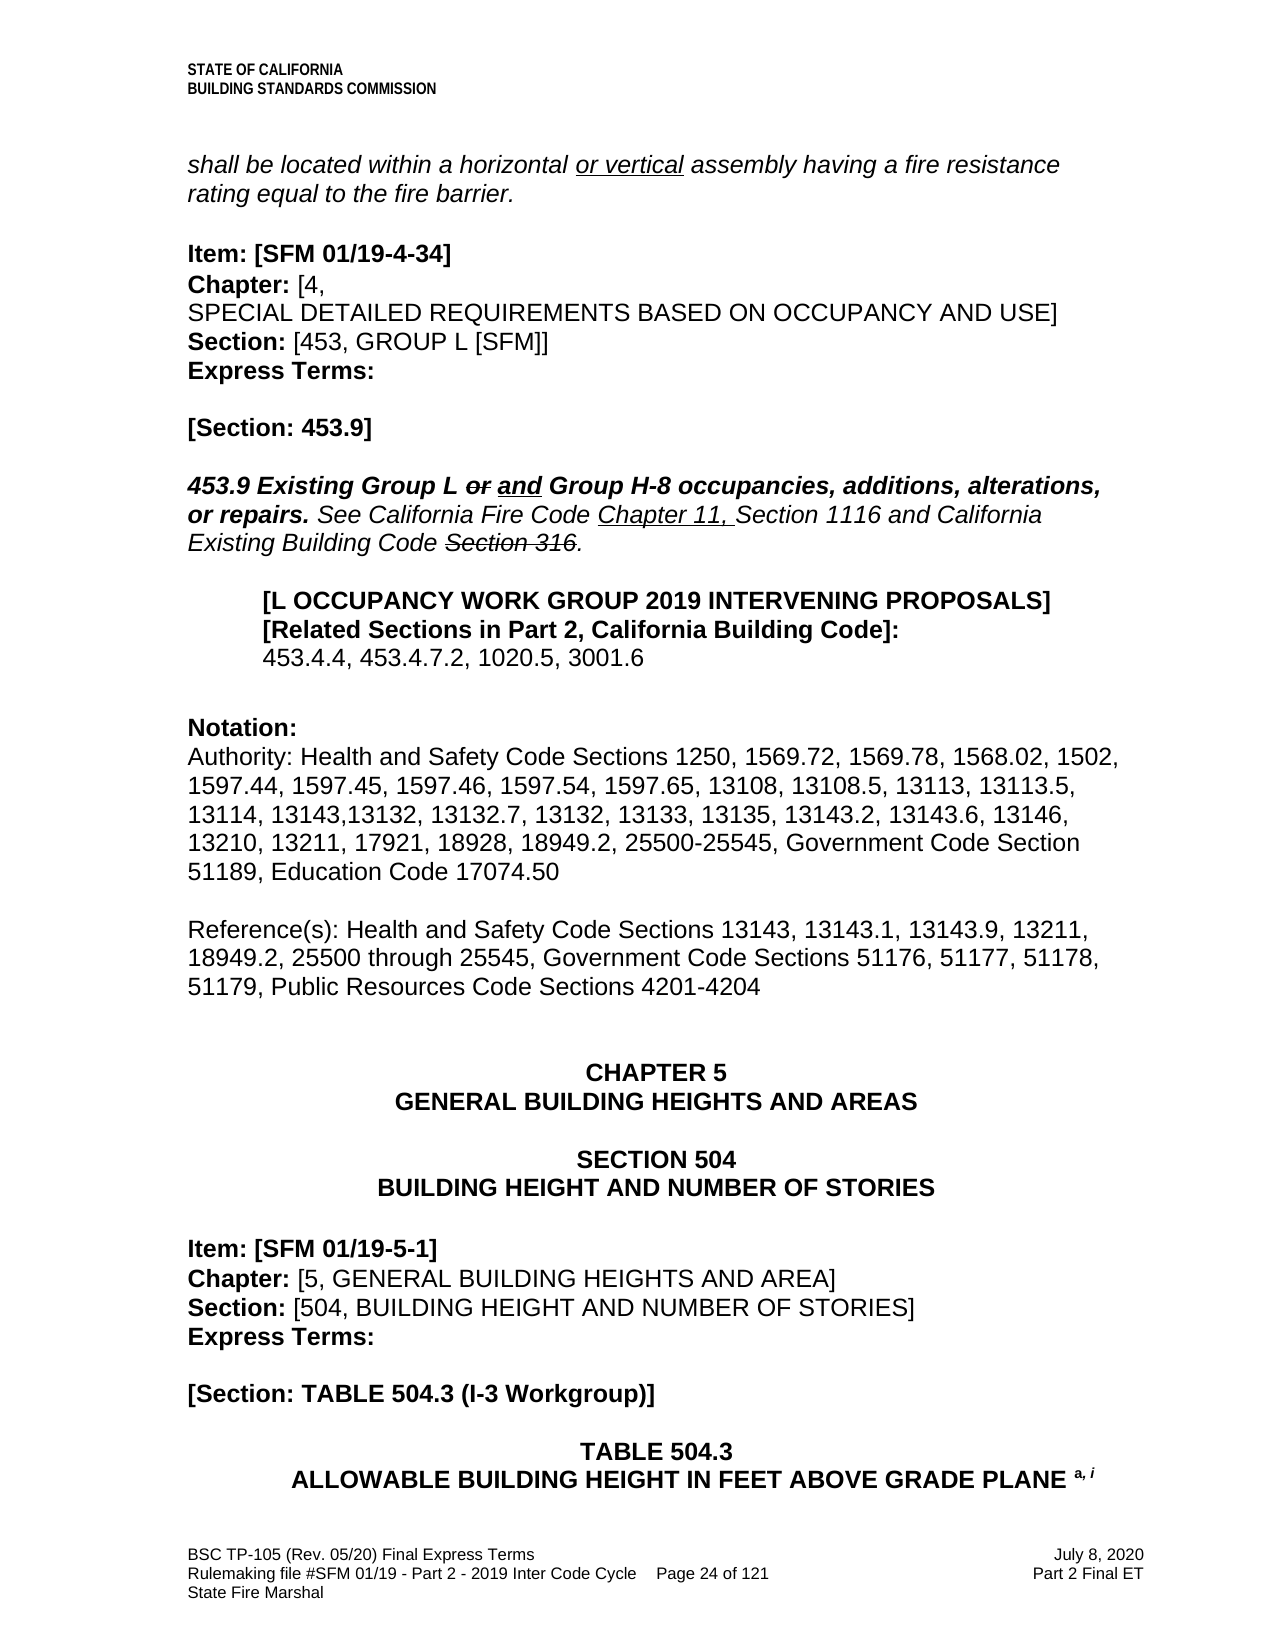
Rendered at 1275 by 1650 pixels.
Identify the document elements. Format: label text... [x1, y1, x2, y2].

text 453.9 Existing Group L or and Group H-8 occupancies, additions, alterations, or repairs. See California Fire Code Chapter 11, Section 1116 and California Existing Building Code Section 316. [187, 471, 1125, 557]
text BUILDING HEIGHT AND NUMBER OF STORIES [187, 1173, 1125, 1202]
text ALLOWABLE BUILDING HEIGHT IN FEET ABOVE GRADE PLANE a, i [262, 1465, 1125, 1494]
text Chapter: [4, [187, 269, 1125, 298]
text Notation: [187, 713, 1125, 742]
text Express Terms: [187, 356, 1125, 384]
text Reference(s): Health and Safety Code Sections 13143, 13143.1, 13143.9, 13211, 18949.2, 25500 through 25545, Government Code Sections 51176, 51177, 51178, 51179, Public Resources Code Sections 4201-4204 [187, 914, 1125, 1001]
text [Related Sections in Part 2, California Building Code]: [187, 614, 1125, 643]
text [187, 150, 1125, 207]
text GENERAL BUILDING HEIGHTS AND AREAS [187, 1087, 1125, 1116]
text SPECIAL DETAILED REQUIREMENTS BASED ON OCCUPANCY AND USE] [187, 298, 1125, 327]
text Chapter: [5, GENERAL BUILDING HEIGHTS AND AREA] [187, 1264, 1125, 1293]
subtitle Item: [SFM 01/19-5-1] [187, 1231, 1125, 1264]
text Section: [504, BUILDING HEIGHT AND NUMBER OF STORIES] [187, 1293, 1125, 1322]
text TABLE 504.3 [187, 1437, 1125, 1465]
text Express Terms: [187, 1322, 1125, 1350]
text [L OCCUPANCY WORK GROUP 2019 INTERVENING PROPOSALS] [187, 586, 1125, 614]
subtitle [Section: TABLE 504.3 (I-3 Workgroup)] [187, 1379, 1125, 1408]
subtitle Item: [SFM 01/19-4-34] [187, 236, 1125, 269]
text 453.4.4, 453.4.7.2, 1020.5, 3001.6 [187, 643, 1125, 672]
text Section: [453, GROUP L [SFM]] [187, 327, 1125, 356]
text SECTION 504 [187, 1144, 1125, 1173]
text Authority: Health and Safety Code Sections 1250, 1569.72, 1569.78, 1568.02, 1502, 1597.44, 1597.45, 1597.46, 1597.54, 1597.65, 13108, 13108.5, 13113, 13113.5, 13114, 13143,13132, 13132.7, 13132, 13133, 13135, 13143.2, 13143.6, 13146, 13210, 13211, 17921, 18928, 18949.2, 25500-25545, Government Code Section 51189, Education Code 17074.50 [187, 742, 1125, 886]
text CHAPTER 5 [187, 1058, 1125, 1087]
subtitle [Section: 453.9] [187, 413, 1125, 442]
